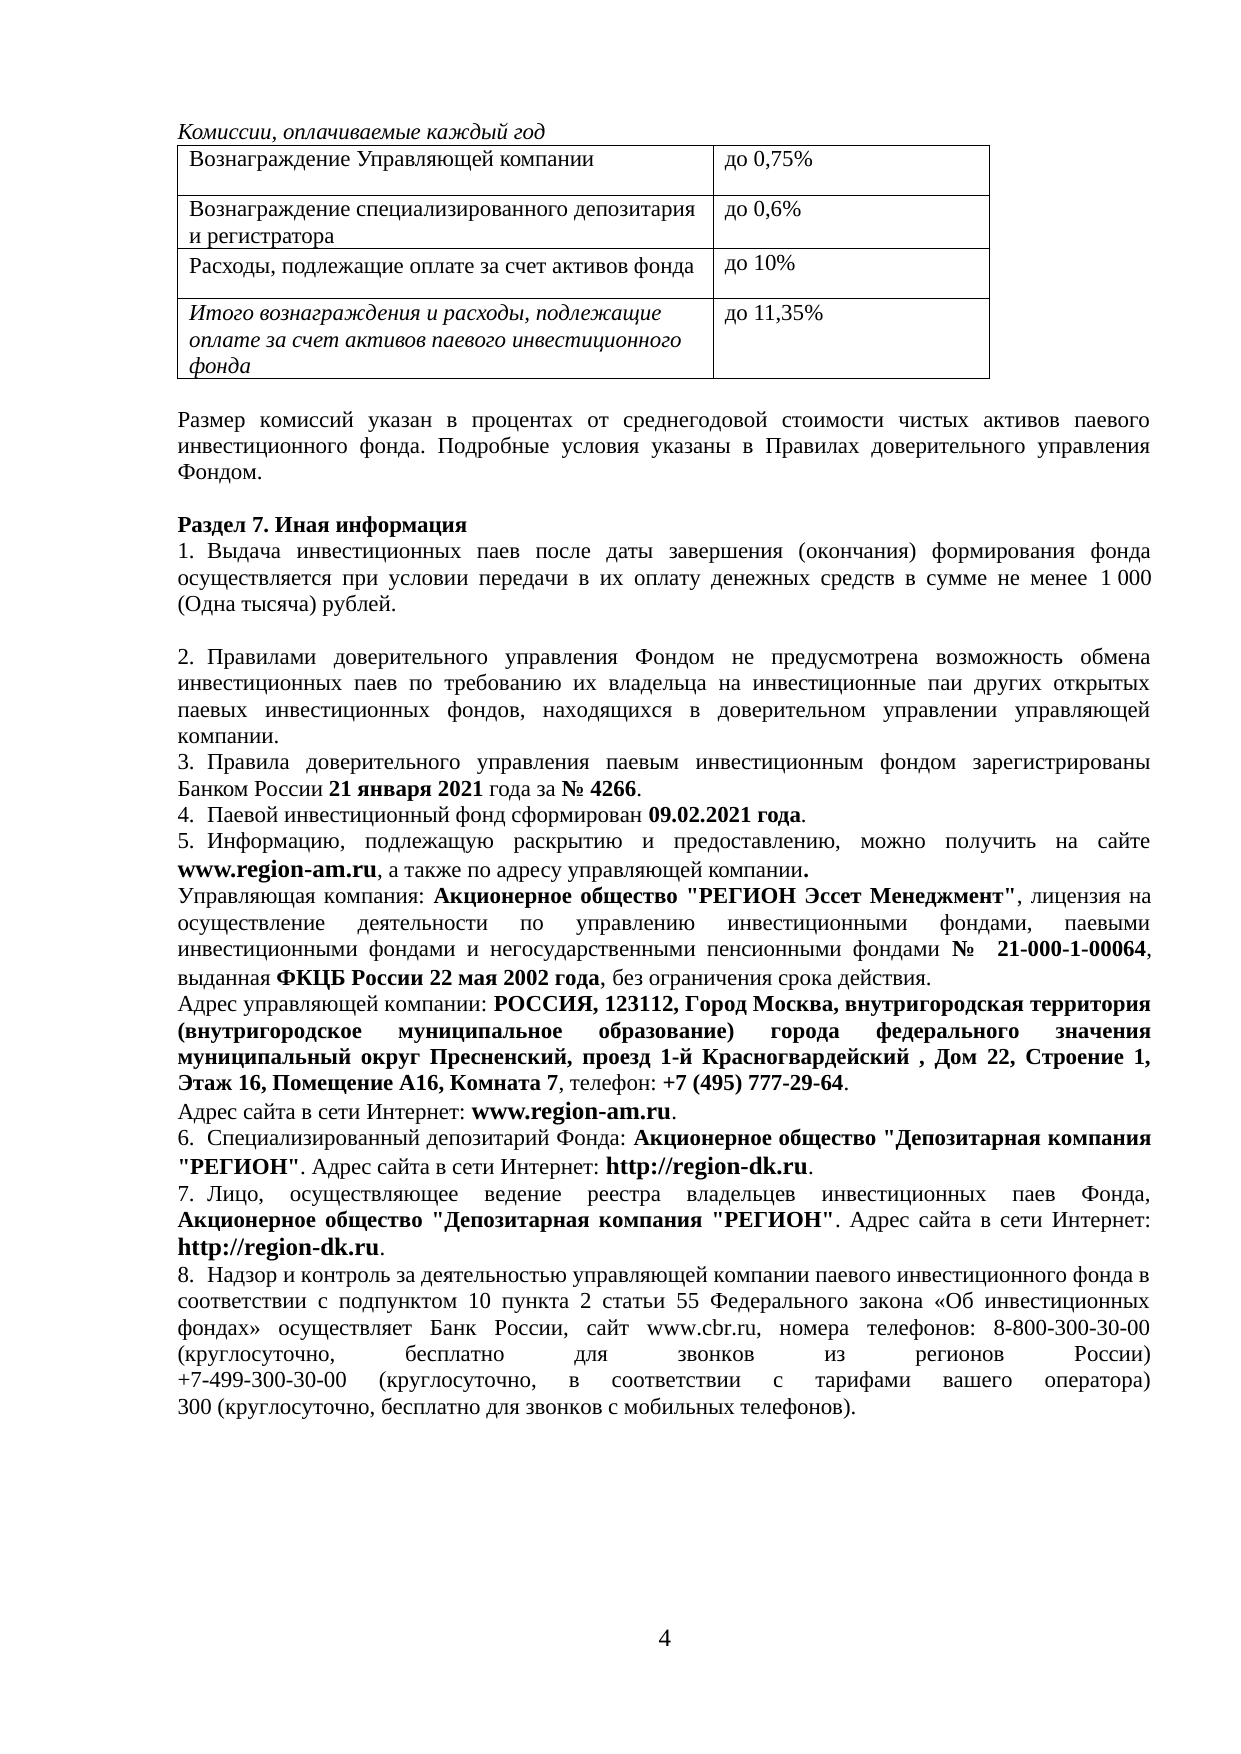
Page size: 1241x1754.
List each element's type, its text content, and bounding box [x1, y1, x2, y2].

text Адрес сайта в сети Интернет: www.region-am.ru. [177, 1096, 1152, 1124]
table_cell Вознаграждение специализированного депозитария и регистратора [178, 196, 713, 248]
list Паевой инвестиционный фонд сформирован 09.02.2021 года. [177, 801, 1152, 827]
text Размер комиссий указан в процентах от среднегодовой стоимости чистых активов паевого инвестиционного фонда. Подробные условия указаны в Правилах доверительного управления Фондом. [177, 406, 1152, 485]
list Правилами доверительного управления Фондом не предусмотрена возможность обмена инвестиционных паев по требованию их владельца на инвестиционные паи других открытых паевых инвестиционных фондов, находящихся в доверительном управлении управляющей компании. [177, 643, 1152, 748]
list Информацию, подлежащую раскрытию и предоставлению, можно получить на сайте www.region-am.ru, а также по адресу управляющей компании. [177, 827, 1152, 882]
list Специализированный депозитарий Фонда: Акционерное общество "Депозитарная компания "РЕГИОН". Адрес сайта в сети Интернет: http://region-dk.ru. [177, 1124, 1152, 1179]
text Адрес управляющей компании: РОССИЯ, 123112, Город Москва, внутригородская территория (внутригородское муниципальное образование) города федерального значения муниципальный округ Пресненский, проезд 1-й Красногвардейский , Дом 22, Строение 1, Этаж 16, Помещение А16, Комната 7, телефон: +7 (495) 777-29-64. [177, 990, 1152, 1096]
text Управляющая компания: Акционерное общество "РЕГИОН Эссет Менеджмент", лицензия на осуществление деятельности по управлению инвестиционными фондами, паевыми инвестиционными фондами и негосударственными пенсионными фондами № 21-000-1-00064, выданная ФКЦБ России 22 мая 2002 года, без ограничения срока действия. [177, 882, 1152, 990]
table_header Вознаграждение Управляющей компании [178, 146, 713, 194]
text Раздел 7. Иная информация [177, 511, 1152, 537]
table_header до 0,75% [714, 146, 989, 194]
table_cell Итого вознаграждения и расходы, подлежащие оплате за счет активов паевого инвестиционного фонда [178, 299, 713, 378]
table_cell до 11,35% [714, 299, 989, 378]
list Выдача инвестиционных паев после даты завершения (окончания) формирования фонда осуществляется при условии передачи в их оплату денежных средств в сумме не менее 1 000 (Одна тысяча) рублей. [177, 537, 1152, 617]
list Лицо, осуществляющее ведение реестра владельцев инвестиционных паев Фонда, Акционерное общество "Депозитарная компания "РЕГИОН". Адрес сайта в сети Интернет: http://region-dk.ru. [177, 1179, 1152, 1261]
table_cell до 0,6% [714, 196, 989, 248]
table_cell до 10% [714, 249, 989, 298]
table_cell [178, 249, 713, 298]
list Правила доверительного управления паевым инвестиционным фондом зарегистрированы Банком России 21 января 2021 года за № 4266. [177, 748, 1152, 801]
list Надзор и контроль за деятельностью управляющей компании паевого инвестиционного фонда в соответствии с подпунктом 10 пункта 2 статьи 55 Федерального закона «Об инвестиционных фондах» осуществляет Банк России, сайт www.cbr.ru, номера телефонов: 8-800-300-30-00 (круглосуточно, бесплатно для звонков из регионов России) +7-499-300-30-00 (круглосуточно, в соответствии с тарифами вашего оператора) 300 (круглосуточно, бесплатно для звонков с мобильных телефонов). [177, 1261, 1152, 1419]
text Комиссии, оплачиваемые каждый год [177, 118, 1152, 144]
